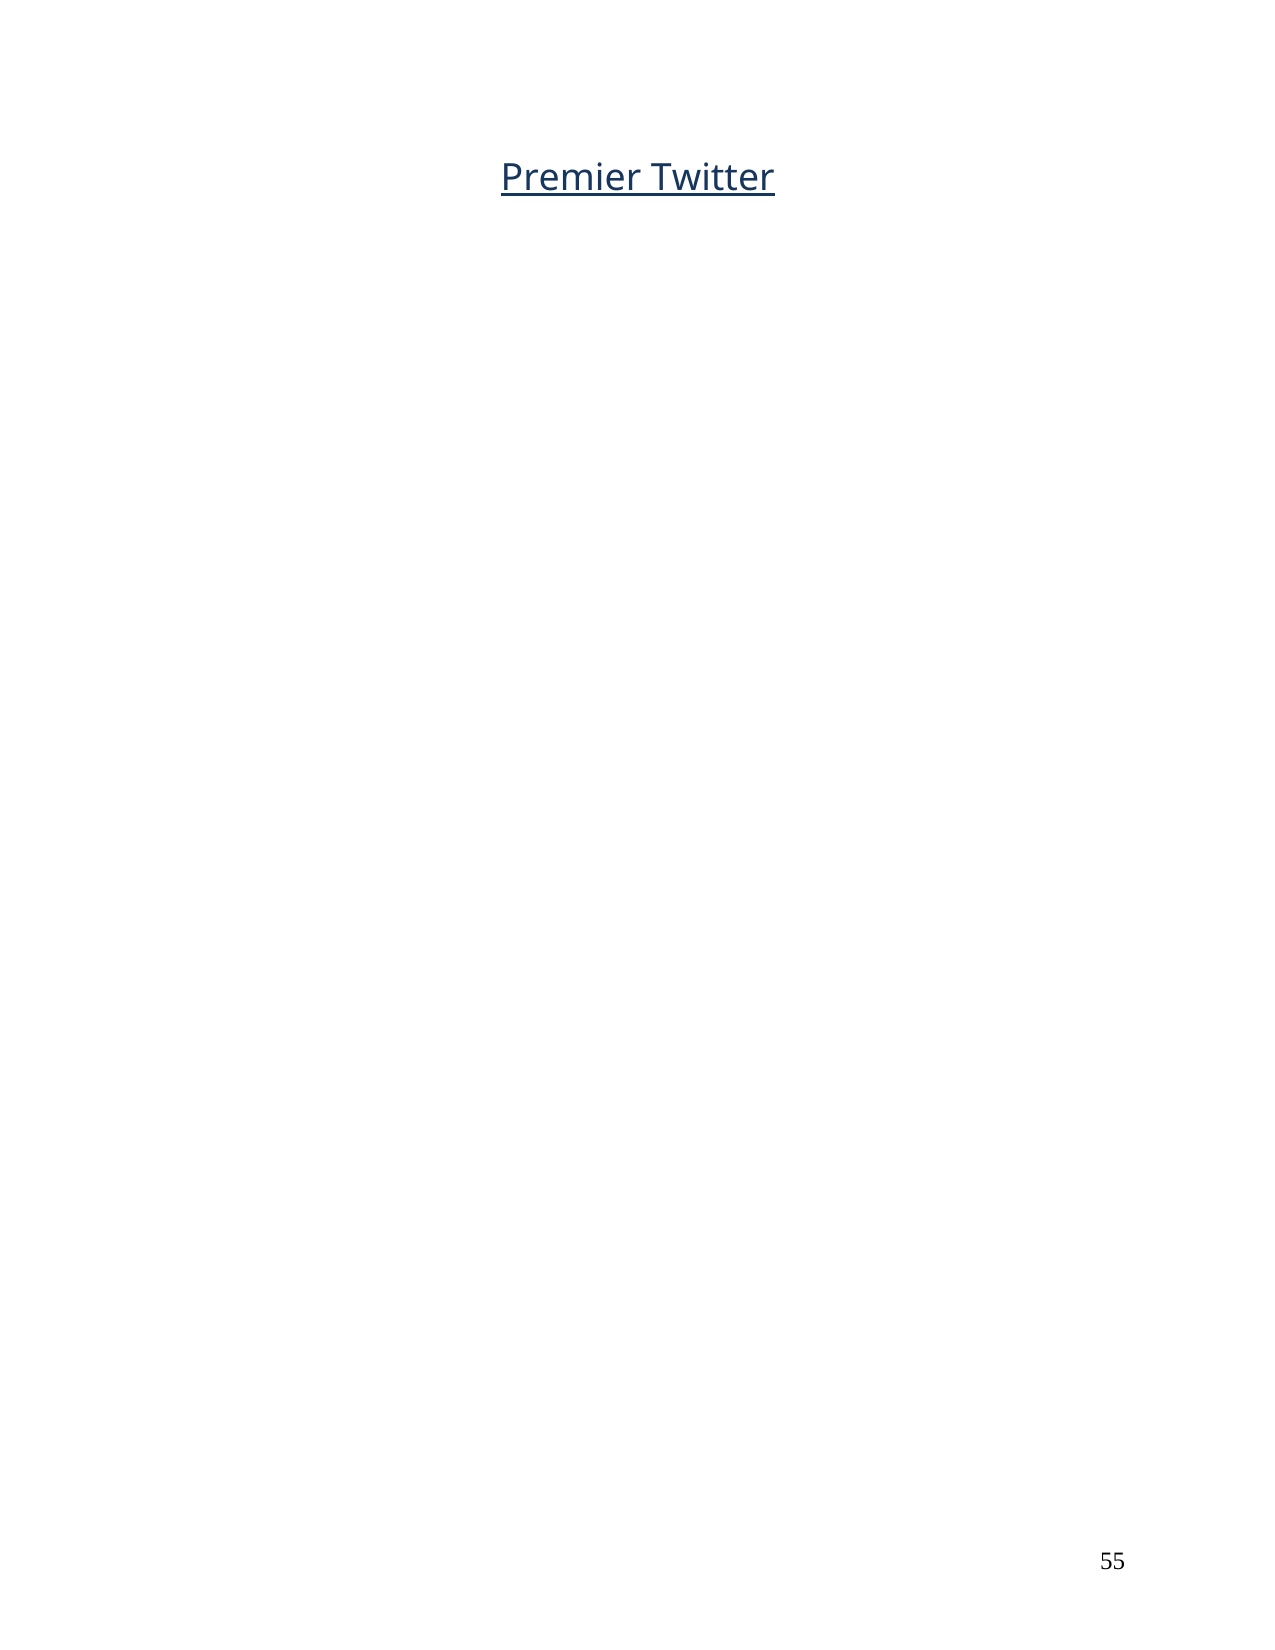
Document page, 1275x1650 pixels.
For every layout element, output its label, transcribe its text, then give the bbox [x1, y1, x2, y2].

text Premier Twitter [150, 150, 1125, 201]
